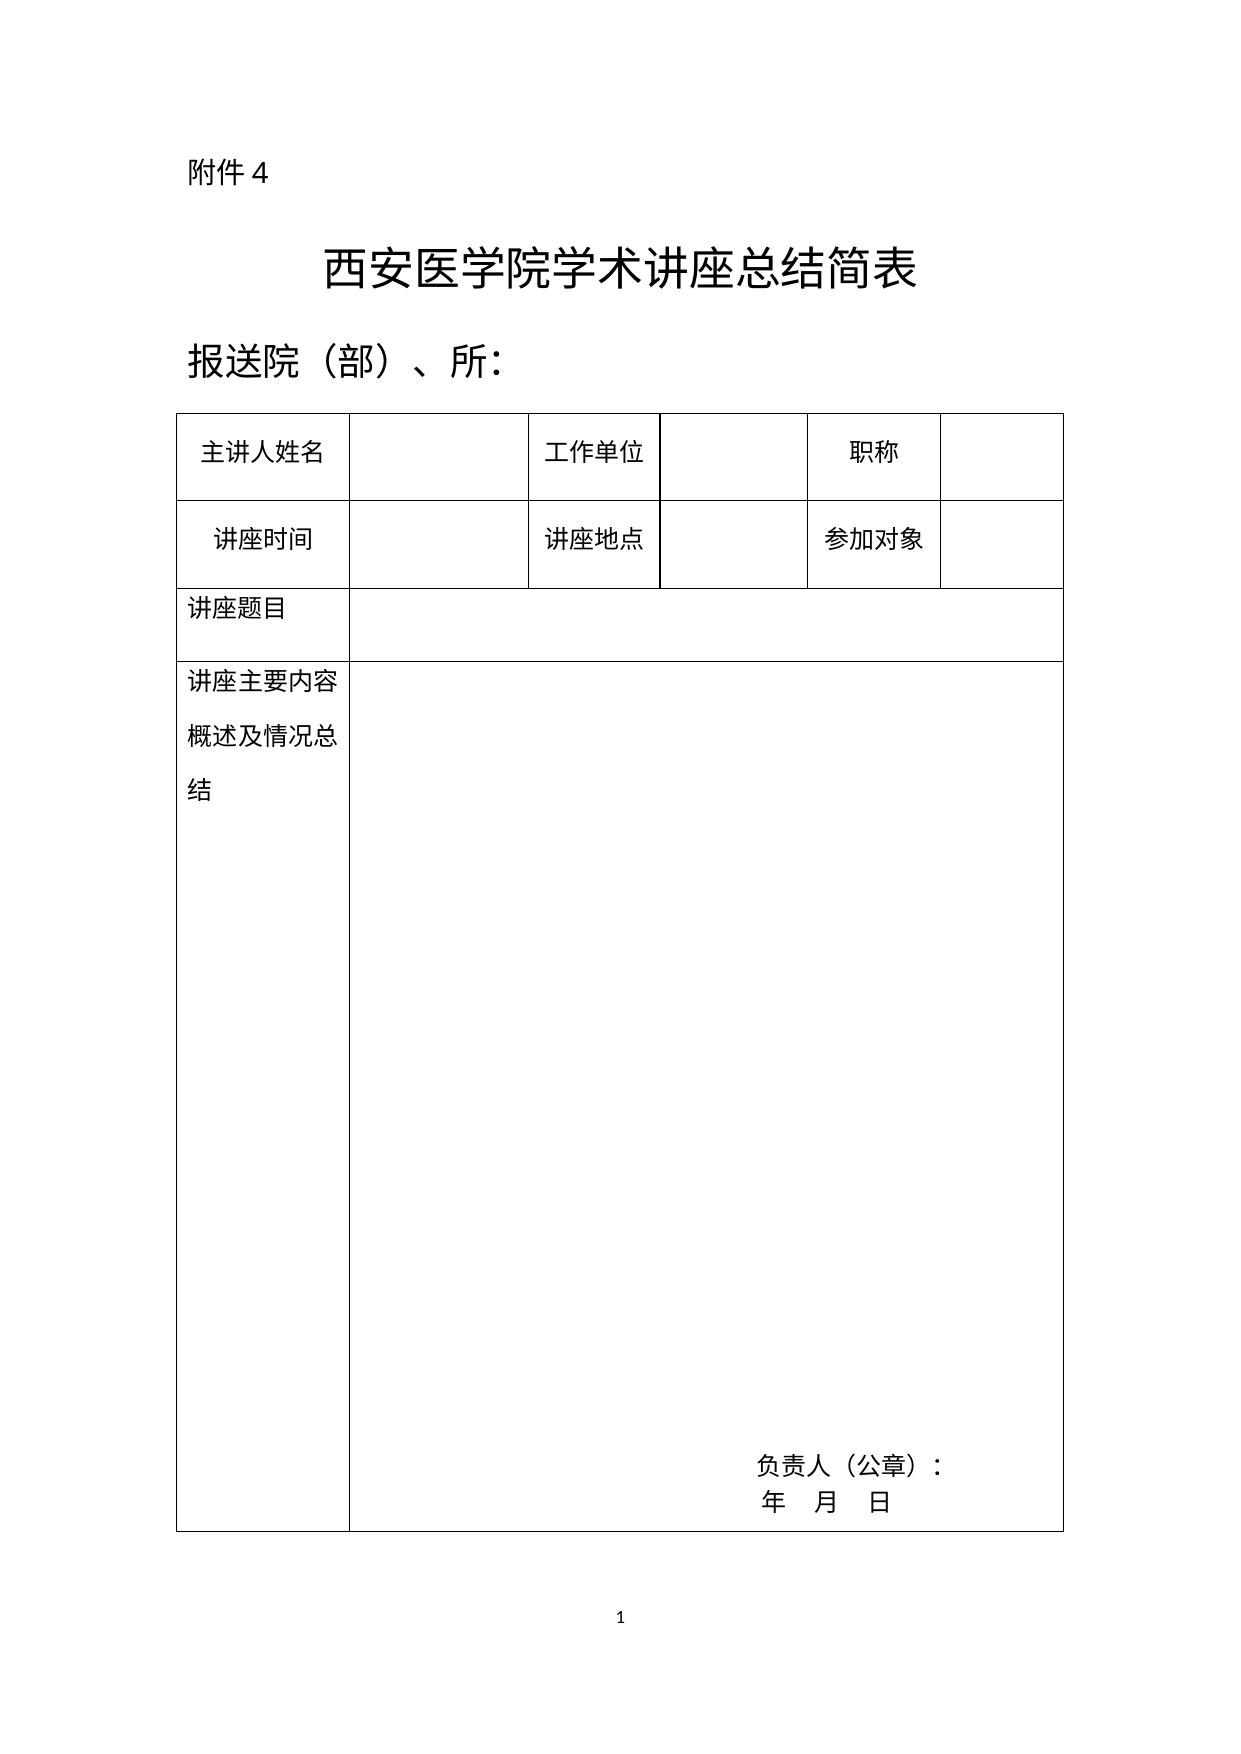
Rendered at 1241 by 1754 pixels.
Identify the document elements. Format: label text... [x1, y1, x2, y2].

table_cell 讲座题目 [177, 589, 349, 661]
table_cell 讲座主要内容概述及情况总结 [177, 662, 349, 1531]
text 报送院（部）、所： [187, 332, 1053, 386]
text 西安医学院学术讲座总结简表 [187, 232, 1053, 298]
table_header [350, 414, 528, 500]
table_cell [941, 501, 1063, 588]
table_cell 参加对象 [808, 501, 940, 588]
table_cell 讲座地点 [529, 501, 659, 588]
table_header [661, 414, 807, 500]
table_header 主讲人姓名 [177, 414, 349, 500]
table_header 职称 [808, 414, 940, 500]
table_header 工作单位 [529, 414, 659, 500]
table_cell 负责人（公章）： 年 月 日 [350, 662, 1063, 1531]
table_cell [350, 501, 528, 588]
table_header [941, 414, 1063, 500]
text 附件4 [187, 150, 1053, 192]
table_cell [661, 501, 807, 588]
table_cell [350, 589, 1063, 661]
table_cell 讲座时间 [177, 501, 349, 588]
